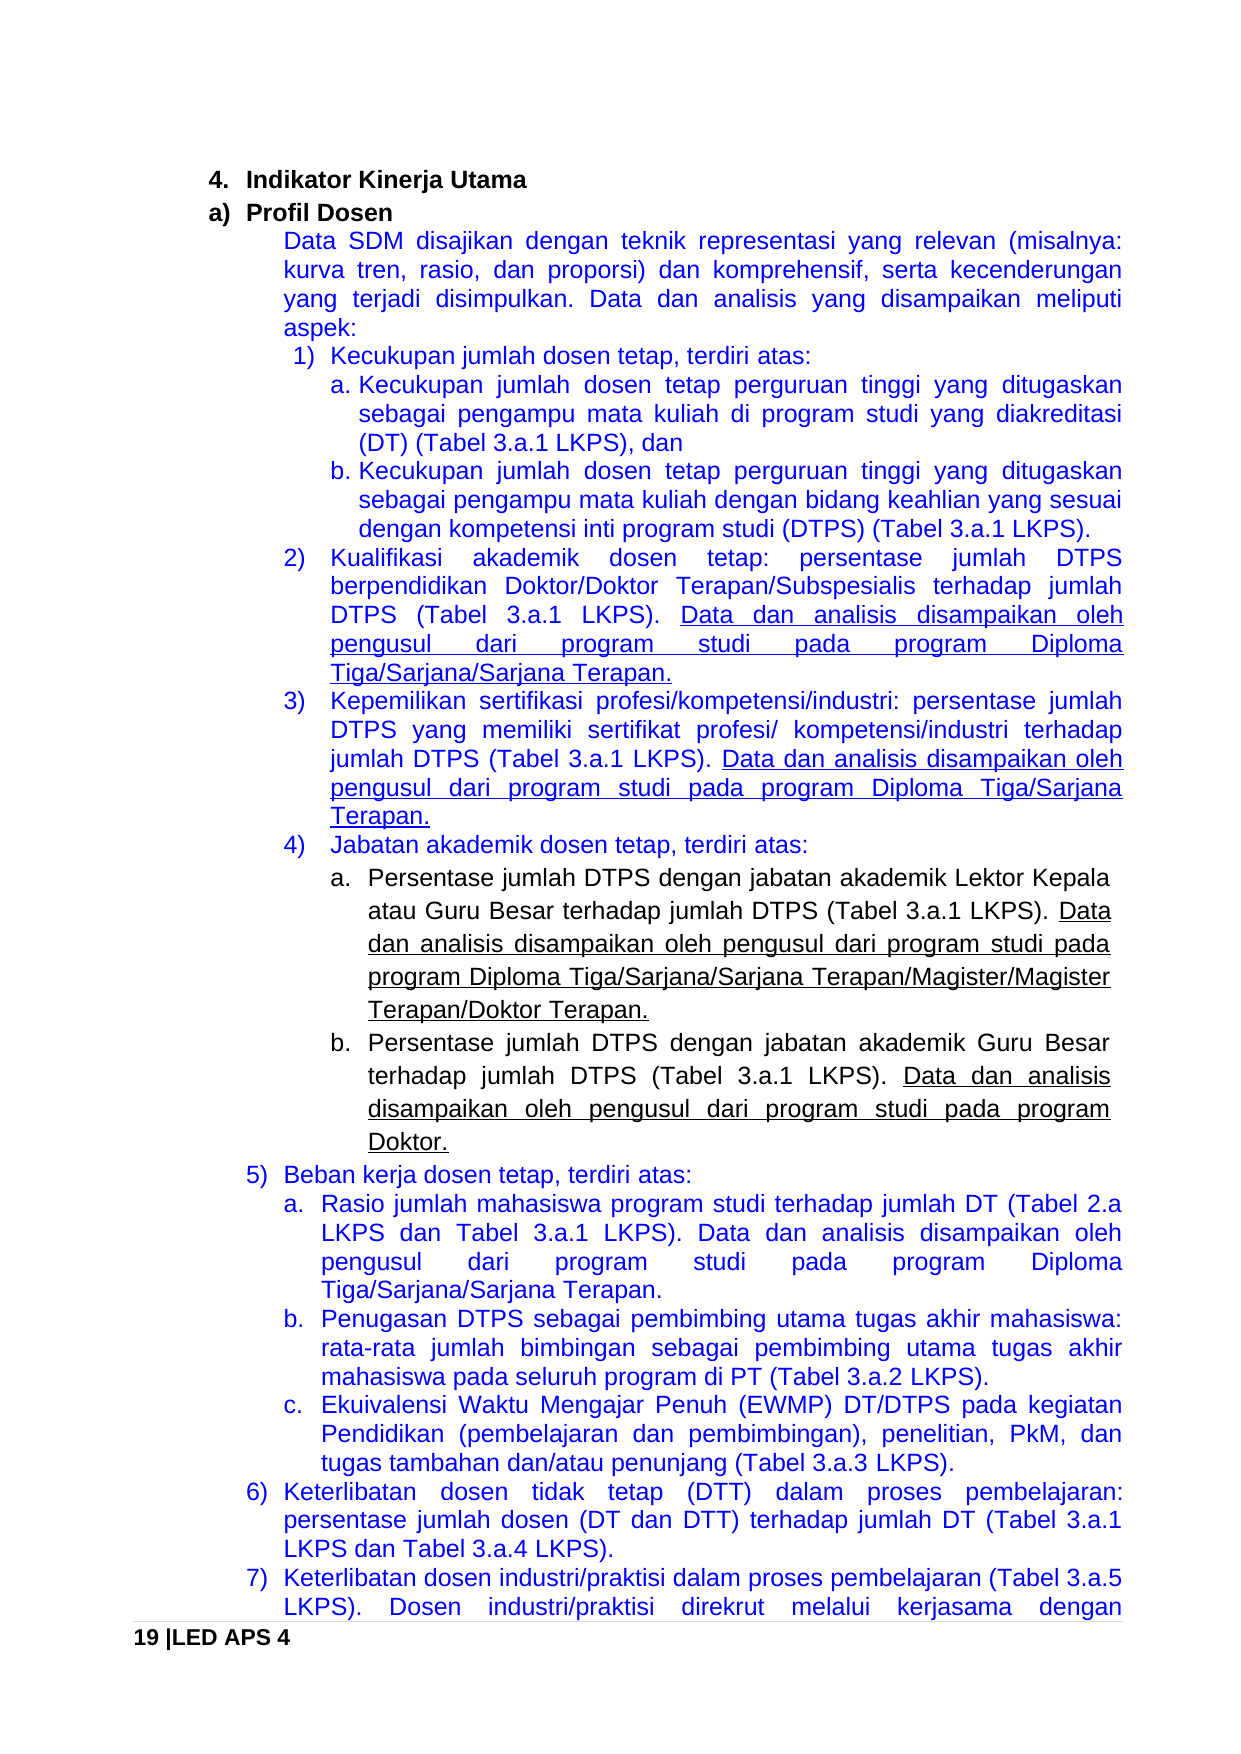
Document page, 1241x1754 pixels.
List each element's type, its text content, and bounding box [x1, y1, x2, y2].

list Penugasan DTPS sebagai pembimbing utama tugas akhir mahasiswa: rata-rata jumlah bimbingan sebagai pembimbing utama tugas akhir mahasiswa pada seluruh program di PT (Tabel 3.a.2 LKPS). [283, 1304, 1123, 1390]
list Kualifikasi akademik dosen tetap: persentase jumlah DTPS berpendidikan Doktor/Doktor Terapan/Subspesialis terhadap jumlah DTPS (Tabel 3.a.1 LKPS). Data dan analisis disampaikan oleh pengusul dari program studi pada program Diploma Tiga/Sarjana/Sarjana Terapan. [283, 542, 1123, 686]
list Rasio jumlah mahasiswa program studi terhadap jumlah DT (Tabel 2.a LKPS dan Tabel 3.a.1 LKPS). Data dan analisis disampaikan oleh pengusul dari program studi pada program Diploma Tiga/Sarjana/Sarjana Terapan. [283, 1189, 1123, 1304]
list Ekuivalensi Waktu Mengajar Penuh (EWMP) DT/DTPS pada kegiatan Pendidikan (pembelajaran dan pembimbingan), penelitian, PkM, dan tugas tambahan dan/atau penunjang (Tabel 3.a.3 LKPS). [283, 1390, 1123, 1476]
list Persentase jumlah DTPS dengan jabatan akademik Guru Besar terhadap jumlah DTPS (Tabel 3.a.1 LKPS). Data dan analisis disampaikan oleh pengusul dari program studi pada program Doktor. [330, 1028, 1111, 1156]
list Jabatan akademik dosen tetap, terdiri atas: [283, 830, 1123, 859]
list Persentase jumlah DTPS dengan jabatan akademik Lektor Kepala atau Guru Besar terhadap jumlah DTPS (Tabel 3.a.1 LKPS). Data dan analisis disampaikan oleh pengusul dari program studi pada program Diploma Tiga/Sarjana/Sarjana Terapan/Magister/Magister Terapan/Doktor Terapan. [330, 863, 1111, 1024]
text Data SDM disajikan dengan teknik representasi yang relevan (misalnya: kurva tren, rasio, dan proporsi) dan komprehensif, serta kecenderungan yang terjadi disimpulkan. Data dan analisis yang disampaikan meliputi aspek: [283, 226, 1123, 341]
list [246, 1563, 1123, 1620]
subtitle Profil Dosen [208, 197, 1123, 226]
subtitle Indikator Kinerja Utama [208, 164, 1123, 193]
list Beban kerja dosen tetap, terdiri atas: [246, 1160, 1123, 1189]
list Kepemilikan sertifikasi profesi/kompetensi/industri: persentase jumlah DTPS yang memiliki sertifikat profesi/ kompetensi/industri terhadap jumlah DTPS (Tabel 3.a.1 LKPS). Data dan analisis disampaikan oleh pengusul dari program studi pada program Diploma Tiga/Sarjana Terapan. [283, 686, 1123, 830]
list Kecukupan jumlah dosen tetap perguruan tinggi yang ditugaskan sebagai pengampu mata kuliah di program studi yang diakreditasi (DT) (Tabel 3.a.1 LKPS), dan [330, 370, 1123, 456]
list Kecukupan jumlah dosen tetap perguruan tinggi yang ditugaskan sebagai pengampu mata kuliah dengan bidang keahlian yang sesuai dengan kompetensi inti program studi (DTPS) (Tabel 3.a.1 LKPS). [330, 456, 1123, 542]
list Keterlibatan dosen tidak tetap (DTT) dalam proses pembelajaran: persentase jumlah dosen (DT dan DTT) terhadap jumlah DT (Tabel 3.a.1 LKPS dan Tabel 3.a.4 LKPS). [246, 1476, 1123, 1563]
list Kecukupan jumlah dosen tetap, terdiri atas: [293, 341, 1123, 370]
